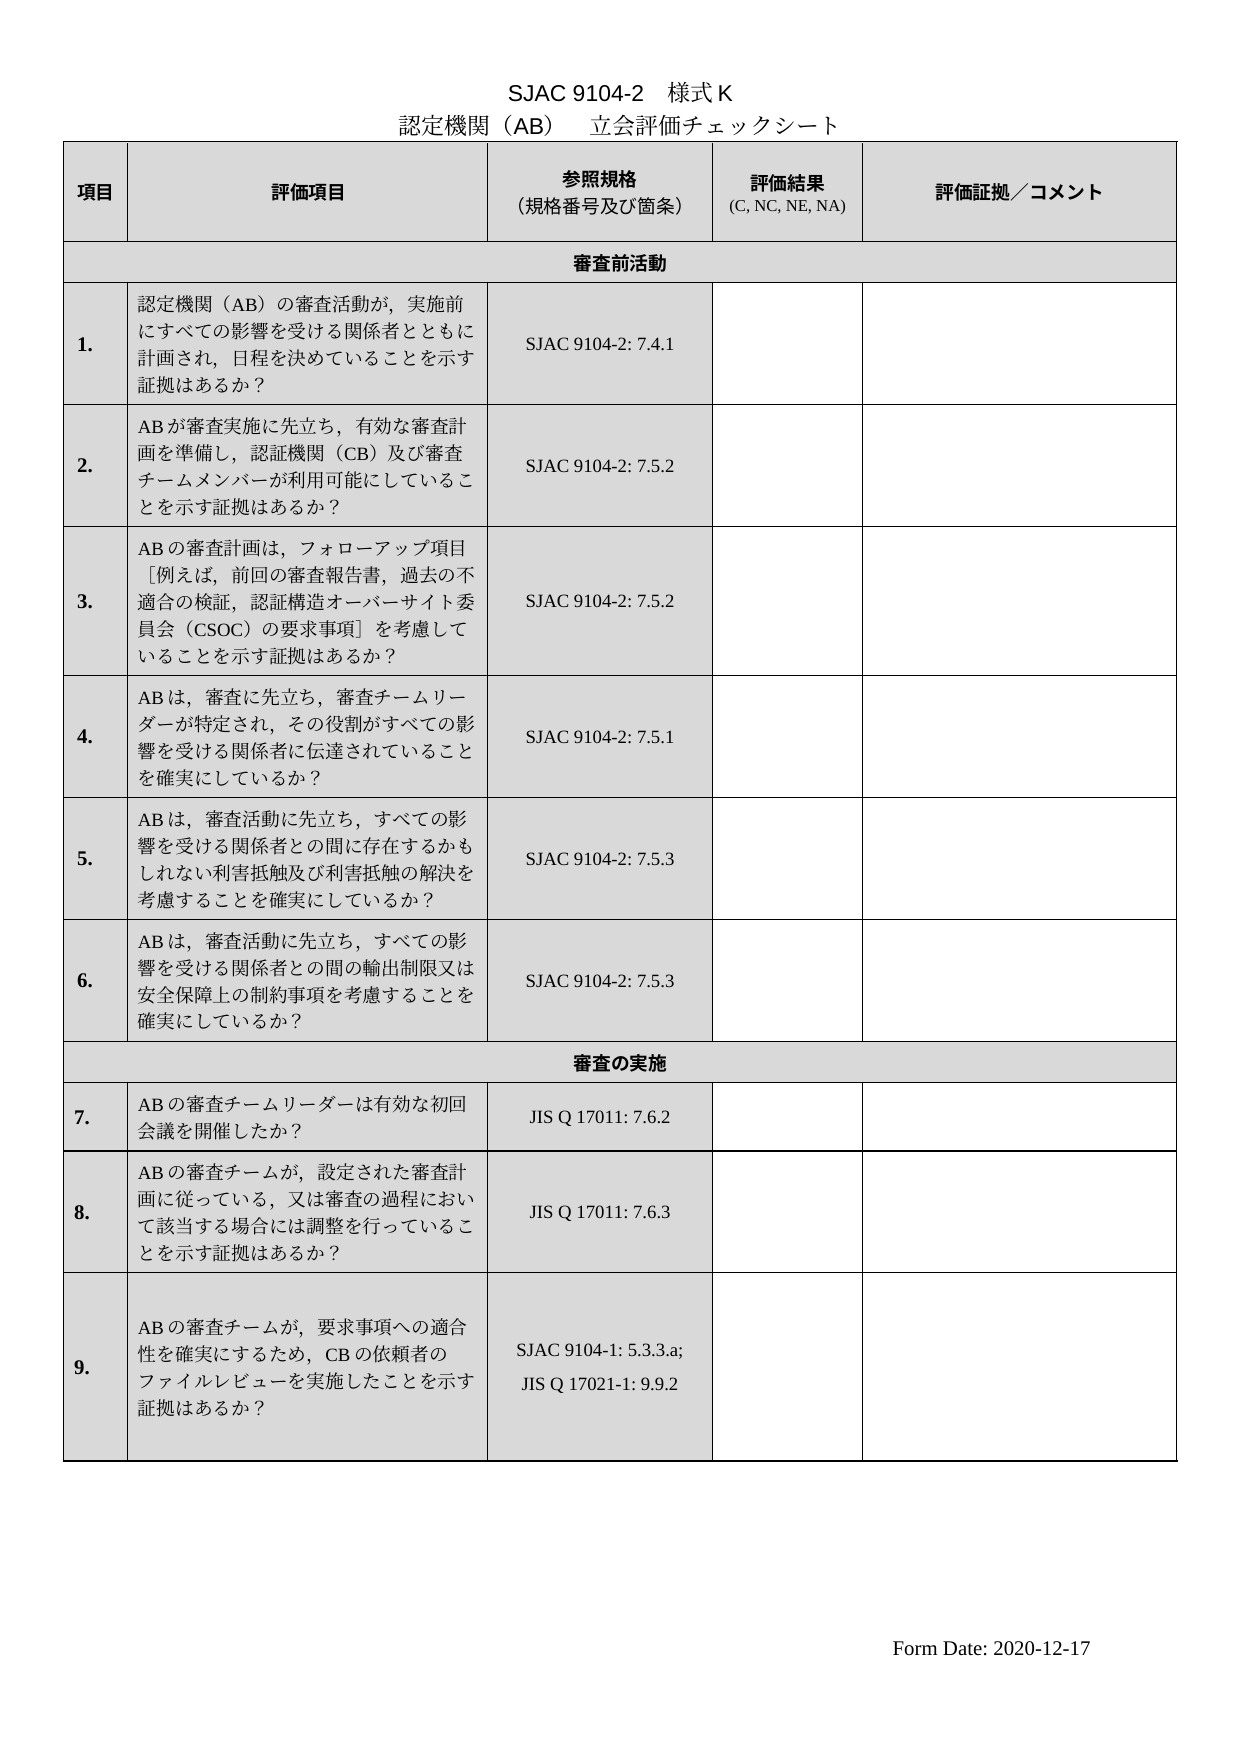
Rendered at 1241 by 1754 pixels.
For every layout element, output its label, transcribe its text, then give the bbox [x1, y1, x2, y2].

table_cell [863, 676, 1176, 797]
table_cell [64, 1273, 127, 1460]
table_cell [863, 1152, 1176, 1272]
table_cell [863, 283, 1176, 404]
table_cell [713, 1152, 862, 1272]
table_cell ABは，審査に先立ち，審査チームリーダーが特定され，その役割がすべての影響を受ける関係者に伝達されていることを確実にしているか？ [128, 676, 487, 797]
table_cell [713, 1273, 862, 1460]
table_cell [64, 527, 127, 675]
table_cell [713, 527, 862, 675]
table_header 評価項目 [128, 142, 487, 241]
table_cell SJAC 9104-2: 7.5.3 [488, 920, 712, 1041]
table_cell [713, 920, 862, 1041]
table_cell [713, 1083, 862, 1150]
table_cell [713, 283, 862, 404]
table_cell [863, 920, 1176, 1041]
table_cell [713, 798, 862, 919]
table_cell [863, 798, 1176, 919]
table_cell SJAC 9104-2: 7.5.2 [488, 527, 712, 675]
table_cell ABが審査実施に先立ち，有効な審査計画を準備し，認証機関（CB）及び審査チームメンバーが利用可能にしていることを示す証拠はあるか？ [128, 405, 487, 526]
table_cell [64, 798, 127, 919]
table_header 評価結果 (C, NC, NE, NA) [713, 142, 862, 241]
table_cell [863, 1273, 1176, 1460]
table_cell [64, 1152, 127, 1272]
table_header 項目 [64, 142, 127, 241]
table_cell [713, 405, 862, 526]
table_cell ABの審査計画は，フォローアップ項目［例えば，前回の審査報告書，過去の不適合の検証，認証構造オーバーサイト委員会（CSOC）の要求事項］を考慮していることを示す証拠はあるか？ [128, 527, 487, 675]
table_header 参照規格 （規格番号及び箇条） [488, 142, 712, 241]
table_header 評価証拠／コメント [863, 142, 1176, 241]
table_cell JIS Q 17011: 7.6.3 [488, 1152, 712, 1272]
table_cell JIS Q 17011: 7.6.2 [488, 1083, 712, 1150]
table_cell [64, 283, 127, 404]
table_cell ABは，審査活動に先立ち，すべての影響を受ける関係者との間の輸出制限又は安全保障上の制約事項を考慮することを確実にしているか？ [128, 920, 487, 1041]
table_cell [64, 405, 127, 526]
table_cell 認定機関（AB）の審査活動が，実施前にすべての影響を受ける関係者とともに計画され，日程を決めていることを示す証拠はあるか？ [128, 283, 487, 404]
table_cell 審査前活動 [64, 242, 1176, 282]
table_cell ABの審査チームが，設定された審査計画に従っている，又は審査の過程において該当する場合には調整を行っていることを示す証拠はあるか？ [128, 1152, 487, 1272]
table_cell [64, 1083, 127, 1150]
table_cell [713, 676, 862, 797]
table_cell [863, 405, 1176, 526]
table_cell SJAC 9104-1: 5.3.3.a; JIS Q 17021-1: 9.9.2 [488, 1273, 712, 1460]
table_cell SJAC 9104-2: 7.5.2 [488, 405, 712, 526]
table_cell ABの審査チームが，要求事項への適合性を確実にするため，CBの依頼者のファイルレビューを実施したことを示す証拠はあるか？ [128, 1273, 487, 1460]
table_cell SJAC 9104-2: 7.5.3 [488, 798, 712, 919]
table_cell [863, 1083, 1176, 1150]
table_cell ABは，審査活動に先立ち，すべての影響を受ける関係者との間に存在するかもしれない利害抵触及び利害抵触の解決を考慮することを確実にしているか？ [128, 798, 487, 919]
table_cell SJAC 9104-2: 7.5.1 [488, 676, 712, 797]
table_cell [863, 527, 1176, 675]
table_cell 審査の実施 [64, 1042, 1176, 1082]
table_cell ABの審査チームリーダーは有効な初回会議を開催したか？ [128, 1083, 487, 1150]
table_cell [64, 676, 127, 797]
table_cell [64, 920, 127, 1041]
table_cell SJAC 9104-2: 7.4.1 [488, 283, 712, 404]
